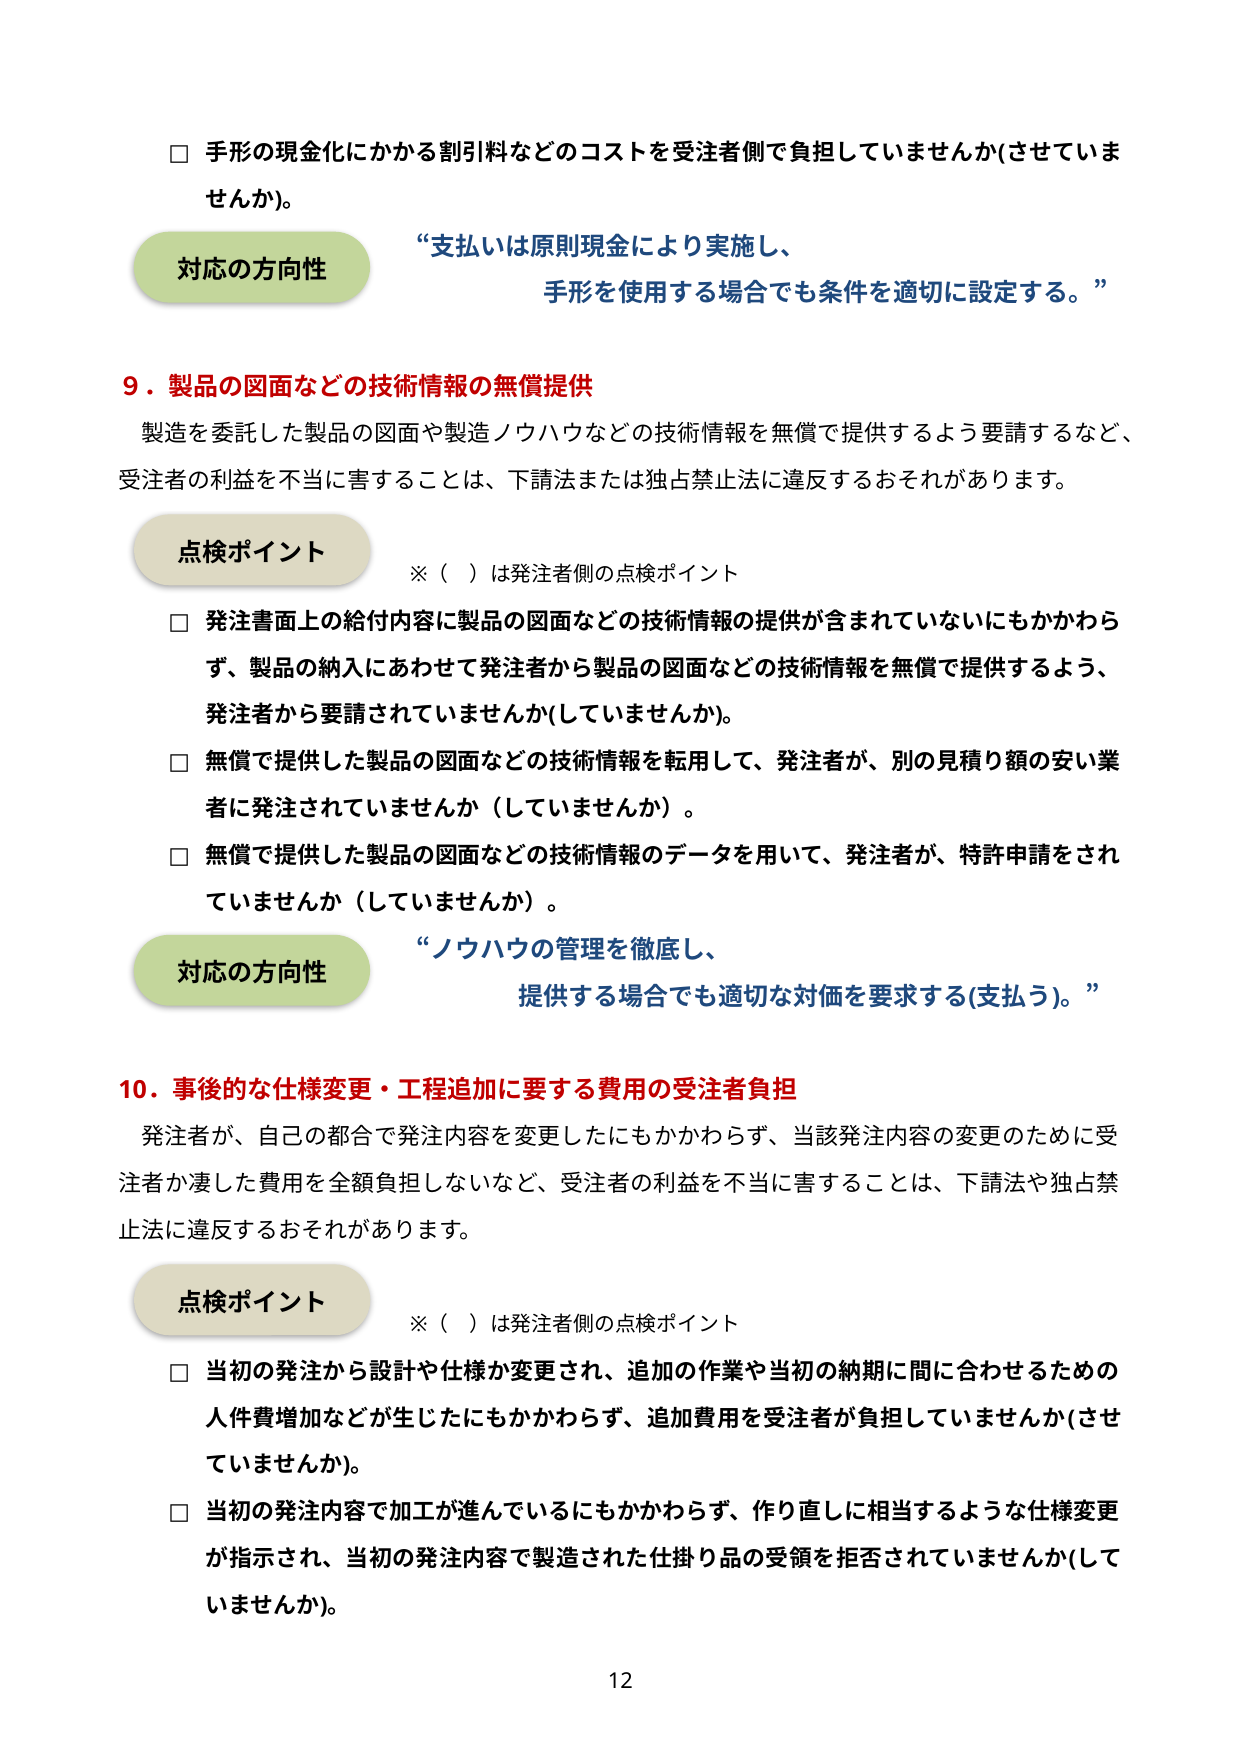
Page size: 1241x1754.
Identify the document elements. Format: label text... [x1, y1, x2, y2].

text ※（ ）は発注者側の点検ポイント [118, 549, 1122, 596]
text ９．製品の図面などの技術情報の無償提供 [118, 361, 1122, 408]
list 無償で提供した製品の図面などの技術情報を転用して、発注者が、別の見積り額の安い業者に発注されていませんか（していませんか）。 [168, 736, 1122, 830]
text 提供する場合でも適切な対価を要求する(支払う)。” [118, 971, 1122, 1018]
text 発注者が、自己の都合で発注内容を変更したにもかかわらず、当該発注内容の変更のために受注者か凄した費用を全額負担しないなど、受注者の利益を不当に害することは、下請法や独占禁止法に違反するおそれがあります。 [118, 1111, 1122, 1252]
list 手形の現金化にかかる割引料などのコストを受注者側で負担していませんか(させていませんか)。 [168, 127, 1122, 221]
list 無償で提供した製品の図面などの技術情報のデータを用いて、発注者が、特許申請をされていませんか（していませんか）。 [168, 830, 1122, 924]
text “支払いは原則現金により実施し、 [118, 221, 1122, 268]
text ※（ ）は発注者側の点検ポイント [118, 1299, 1122, 1346]
list 発注書面上の給付内容に製品の図面などの技術情報の提供が含まれていないにもかかわらず、製品の納入にあわせて発注者から製品の図面などの技術情報を無償で提供するよう、発注者から要請されていませんか(していませんか)。 [168, 596, 1122, 736]
text 製造を委託した製品の図面や製造ノウハウなどの技術情報を無償で提供するよう要請するなど、受注者の利益を不当に害することは、下請法または独占禁止法に違反するおそれがあります。 [118, 408, 1122, 502]
text 10．事後的な仕様変更・工程追加に要する費用の受注者負担 [118, 1064, 1122, 1111]
text “ノウハウの管理を徹底し、 [118, 924, 1122, 971]
list 当初の発注内容で加工が進んでいるにもかかわらず、作り直しに相当するような仕様変更が指示され、当初の発注内容で製造された仕掛り品の受領を拒否されていませんか(していませんか)。 [168, 1486, 1122, 1627]
list 当初の発注から設計や仕様か変更され、追加の作業や当初の納期に間に合わせるための人件費増加などが生じたにもかかわらず、追加費用を受注者が負担していませんか(させていませんか)。 [168, 1346, 1122, 1486]
text 手形を使用する場合でも条件を適切に設定する。” [118, 268, 1122, 314]
